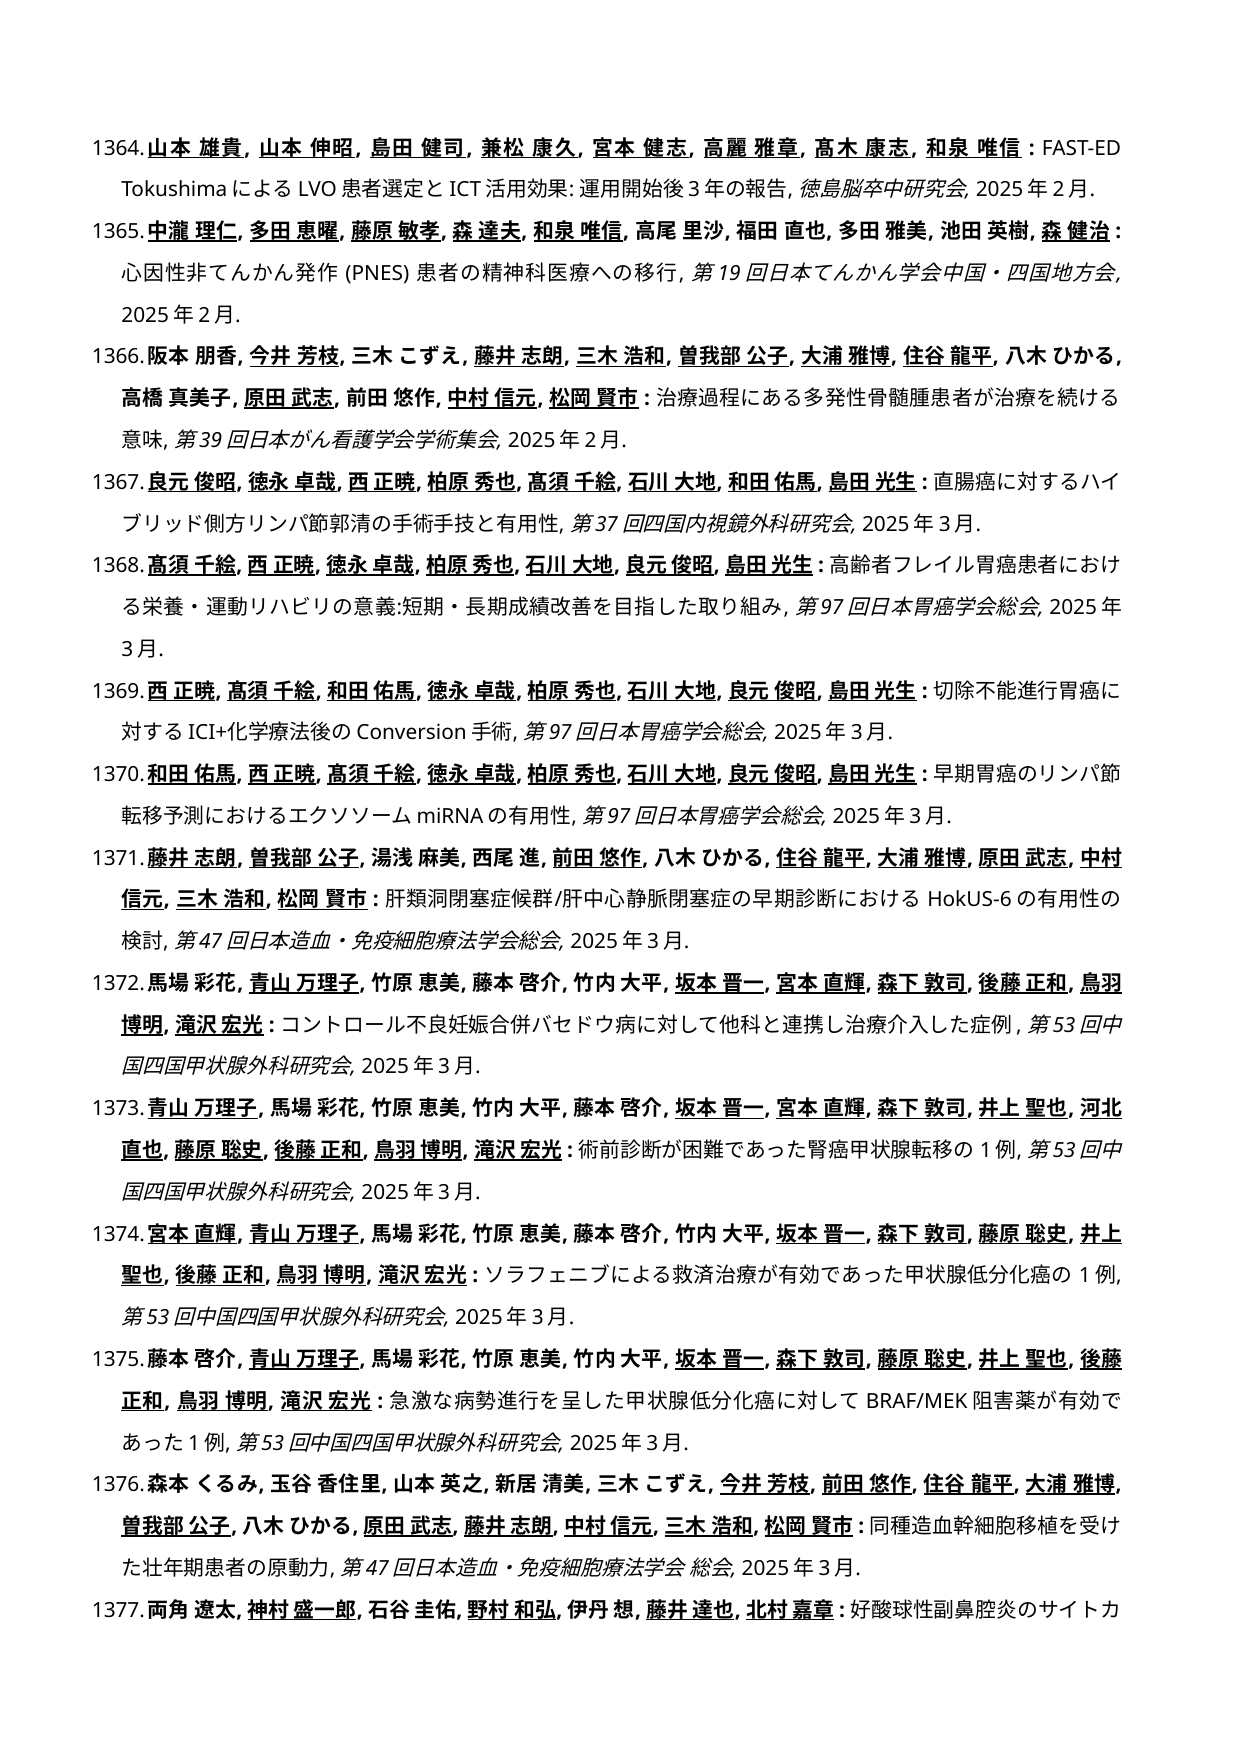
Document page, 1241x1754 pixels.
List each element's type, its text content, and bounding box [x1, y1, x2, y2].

list 髙須 千絵, 西 正暁, 徳永 卓哉, 柏原 秀也, 石川 大地, 良元 俊昭, 島田 光生 : 高齢者フレイル胃癌患者における栄養・運動リハビリの意義:短期・長期成績改善を目指した取り組み, 第97回日本胃癌学会総会, 2025年3月. [92, 543, 1122, 668]
list 青山 万理子, 馬場 彩花, 竹原 恵美, 竹内 大平, 藤本 啓介, 坂本 晋一, 宮本 直輝, 森下 敦司, 井上 聖也, 河北 直也, 藤原 聡史, 後藤 正和, 鳥羽 博明, 滝沢 宏光 : 術前診断が困難であった腎癌甲状腺転移の1例, 第53回中国四国甲状腺外科研究会, 2025年3月. [92, 1086, 1122, 1211]
list 藤本 啓介, 青山 万理子, 馬場 彩花, 竹原 恵美, 竹内 大平, 坂本 晋一, 森下 敦司, 藤原 聡史, 井上 聖也, 後藤 正和, 鳥羽 博明, 滝沢 宏光 : 急激な病勢進行を呈した甲状腺低分化癌に対してBRAF/MEK阻害薬が有効であった1例, 第53回中国四国甲状腺外科研究会, 2025年3月. [92, 1336, 1122, 1462]
list 馬場 彩花, 青山 万理子, 竹原 恵美, 藤本 啓介, 竹内 大平, 坂本 晋一, 宮本 直輝, 森下 敦司, 後藤 正和, 鳥羽 博明, 滝沢 宏光 : コントロール不良妊娠合併バセドウ病に対して他科と連携し治療介入した症例, 第53回中国四国甲状腺外科研究会, 2025年3月. [92, 961, 1122, 1086]
list 西 正暁, 髙須 千絵, 和田 佑馬, 徳永 卓哉, 柏原 秀也, 石川 大地, 良元 俊昭, 島田 光生 : 切除不能進行胃癌に対するICI+化学療法後のConversion手術, 第97回日本胃癌学会総会, 2025年3月. [92, 668, 1122, 752]
list 山本 雄貴, 山本 伸昭, 島田 健司, 兼松 康久, 宮本 健志, 高麗 雅章, 髙木 康志, 和泉 唯信 : FAST-ED TokushimaによるLVO患者選定とICT活用効果: 運用開始後3年の報告, 徳島脳卒中研究会, 2025年2月. [92, 125, 1122, 209]
list 森本 くるみ, 玉谷 香住里, 山本 英之, 新居 清美, 三木 こずえ, 今井 芳枝, 前田 悠作, 住谷 龍平, 大浦 雅博, 曽我部 公子, 八木 ひかる, 原田 武志, 藤井 志朗, 中村 信元, 三木 浩和, 松岡 賢市 : 同種造血幹細胞移植を受けた壮年期患者の原動力, 第47回日本造血・免疫細胞療法学会 総会, 2025年3月. [92, 1462, 1122, 1587]
list 宮本 直輝, 青山 万理子, 馬場 彩花, 竹原 恵美, 藤本 啓介, 竹内 大平, 坂本 晋一, 森下 敦司, 藤原 聡史, 井上 聖也, 後藤 正和, 鳥羽 博明, 滝沢 宏光 : ソラフェニブによる救済治療が有効であった甲状腺低分化癌の1例, 第53回中国四国甲状腺外科研究会, 2025年3月. [92, 1211, 1122, 1336]
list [92, 1587, 1122, 1629]
list 藤井 志朗, 曽我部 公子, 湯浅 麻美, 西尾 進, 前田 悠作, 八木 ひかる, 住谷 龍平, 大浦 雅博, 原田 武志, 中村 信元, 三木 浩和, 松岡 賢市 : 肝類洞閉塞症候群/肝中心静脈閉塞症の早期診断におけるHokUS-6の有用性の検討, 第47回日本造血・免疫細胞療法学会総会, 2025年3月. [92, 835, 1122, 961]
list 良元 俊昭, 徳永 卓哉, 西 正暁, 柏原 秀也, 髙須 千絵, 石川 大地, 和田 佑馬, 島田 光生 : 直腸癌に対するハイブリッド側方リンパ節郭清の手術手技と有用性, 第37回四国内視鏡外科研究会, 2025年3月. [92, 459, 1122, 543]
list 和田 佑馬, 西 正暁, 髙須 千絵, 徳永 卓哉, 柏原 秀也, 石川 大地, 良元 俊昭, 島田 光生 : 早期胃癌のリンパ節転移予測におけるエクソソームmiRNAの有用性, 第97回日本胃癌学会総会, 2025年3月. [92, 752, 1122, 835]
list 中瀧 理仁, 多田 恵曜, 藤原 敏孝, 森 達夫, 和泉 唯信, 高尾 里沙, 福田 直也, 多田 雅美, 池田 英樹, 森 健治 : 心因性非てんかん発作 (PNES) 患者の精神科医療への移行, 第19回日本てんかん学会中国・四国地方会, 2025年2月. [92, 209, 1122, 334]
list 阪本 朋香, 今井 芳枝, 三木 こずえ, 藤井 志朗, 三木 浩和, 曽我部 公子, 大浦 雅博, 住谷 龍平, 八木 ひかる, 高橋 真美子, 原田 武志, 前田 悠作, 中村 信元, 松岡 賢市 : 治療過程にある多発性骨髄腫患者が治療を続ける意味, 第39回日本がん看護学会学術集会, 2025年2月. [92, 334, 1122, 459]
